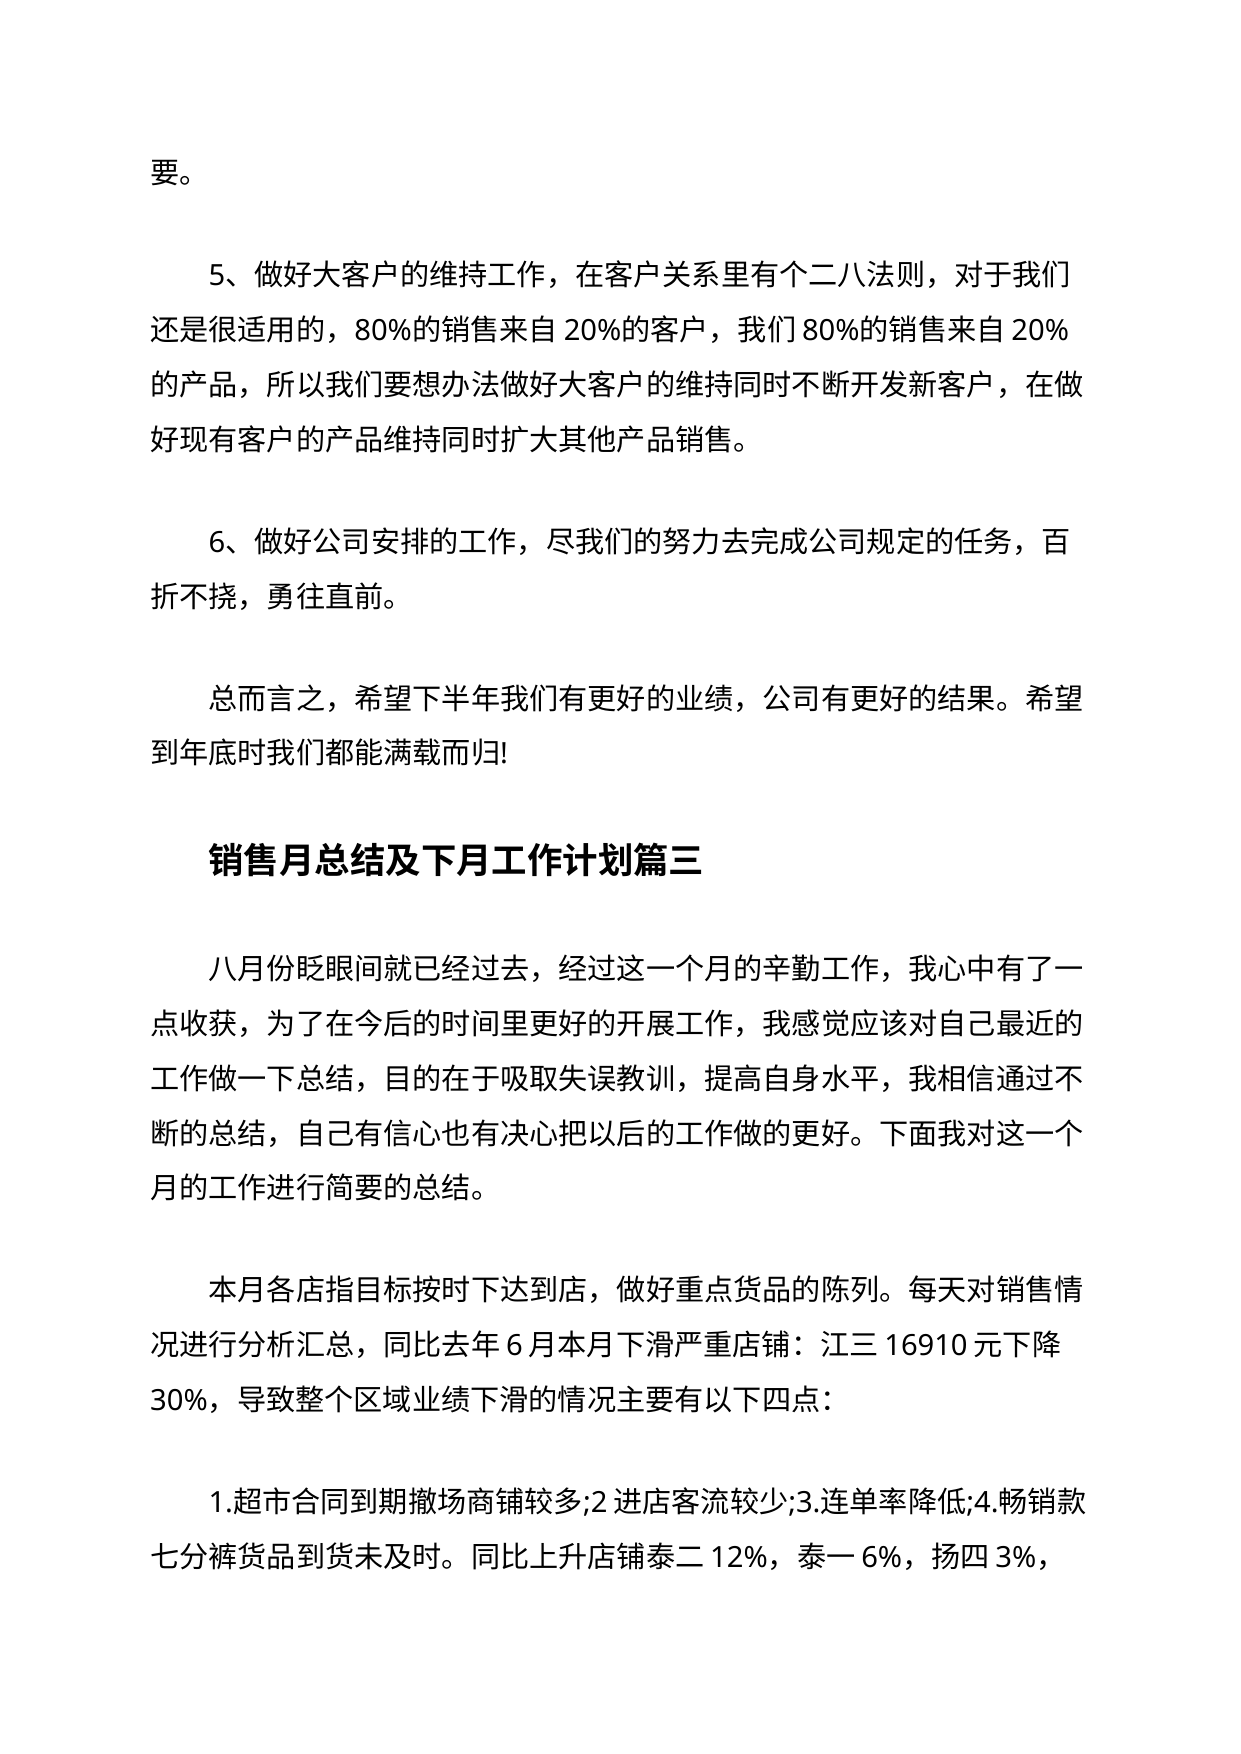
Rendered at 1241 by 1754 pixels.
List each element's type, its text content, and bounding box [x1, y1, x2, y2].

text 5、做好大客户的维持工作，在客户关系里有个二八法则，对于我们还是很适用的，80%的销售来自20%的客户，我们80%的销售来自20%的产品，所以我们要想办法做好大客户的维持同时不断开发新客户，在做好现有客户的产品维持同时扩大其他产品销售。 [150, 252, 1090, 459]
text 本月各店指目标按时下达到店，做好重点货品的陈列。每天对销售情况进行分析汇总，同比去年6月本月下滑严重店铺：江三16910元下降30%，导致整个区域业绩下滑的情况主要有以下四点： [150, 1267, 1090, 1419]
text 总而言之，希望下半年我们有更好的业绩，公司有更好的结果。希望到年底时我们都能满载而归! [150, 675, 1090, 772]
text 6、做好公司安排的工作，尽我们的努力去完成公司规定的任务，百折不挠，勇往直前。 [150, 518, 1090, 616]
text 销售月总结及下月工作计划篇三 [150, 832, 1090, 883]
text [150, 1479, 1090, 1576]
text 八月份眨眼间就已经过去，经过这一个月的辛勤工作，我心中有了一点收获，为了在今后的时间里更好的开展工作，我感觉应该对自己最近的工作做一下总结，目的在于吸取失误教训，提高自身水平，我相信通过不断的总结，自己有信心也有决心把以后的工作做的更好。下面我对这一个月的工作进行简要的总结。 [150, 946, 1090, 1207]
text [150, 150, 1090, 192]
